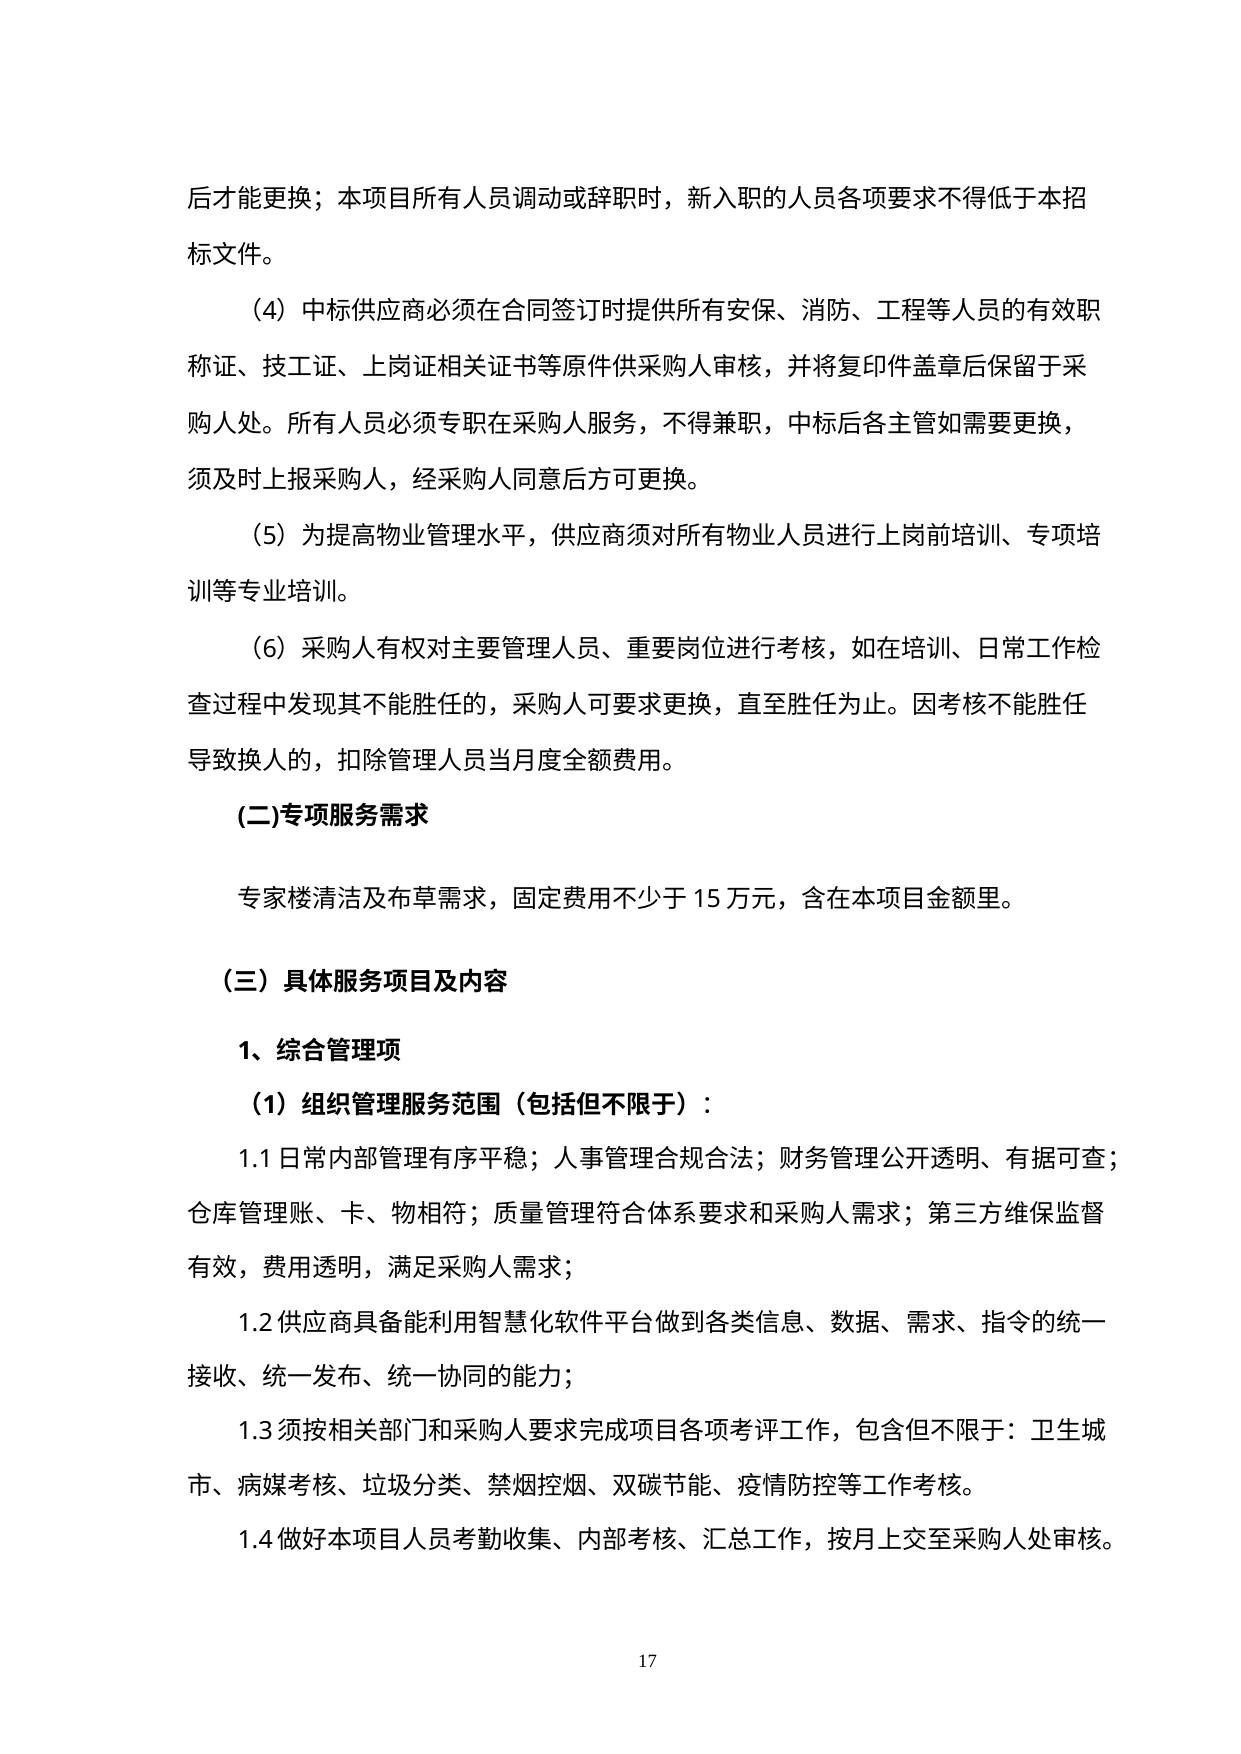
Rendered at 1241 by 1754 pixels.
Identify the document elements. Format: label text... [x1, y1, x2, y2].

text （1）组织管理服务范围（包括但不限于）： [187, 1084, 1107, 1121]
text (二)专项服务需求 [187, 781, 1107, 846]
text 1、综合管理项 [187, 1030, 1107, 1066]
text 1.1日常内部管理有序平稳；人事管理合规合法；财务管理公开透明、有据可查；仓库管理账、卡、物相符；质量管理符合体系要求和采购人需求；第三方维保监督有效，费用透明，满足采购人需求； [187, 1139, 1107, 1284]
text 1.4做好本项目人员考勤收集、内部考核、汇总工作，按月上交至采购人处审核。 [187, 1519, 1107, 1556]
text （4）中标供应商必须在合同签订时提供所有安保、消防、工程等人员的有效职称证、技工证、上岗证相关证书等原件供采购人审核，并将复印件盖章后保留于采购人处。所有人员必须专职在采购人服务，不得兼职，中标后各主管如需要更换，须及时上报采购人，经采购人同意后方可更换。 [187, 274, 1107, 499]
text （5）为提高物业管理水平，供应商须对所有物业人员进行上岗前培训、专项培训等专业培训。 [187, 499, 1107, 612]
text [187, 162, 1107, 274]
text （三）具体服务项目及内容 [187, 947, 1107, 1012]
text （6）采购人有权对主要管理人员、重要岗位进行考核，如在培训、日常工作检查过程中发现其不能胜任的，采购人可要求更换，直至胜任为止。因考核不能胜任导致换人的，扣除管理人员当月度全额费用。 [187, 612, 1107, 781]
text 专家楼清洁及布草需求，固定费用不少于15万元，含在本项目金额里。 [187, 864, 1107, 929]
text 1.3须按相关部门和采购人要求完成项目各项考评工作，包含但不限于：卫生城市、病媒考核、垃圾分类、禁烟控烟、双碳节能、疫情防控等工作考核。 [187, 1411, 1107, 1501]
text 1.2供应商具备能利用智慧化软件平台做到各类信息、数据、需求、指令的统一接收、统一发布、统一协同的能力； [187, 1302, 1107, 1393]
